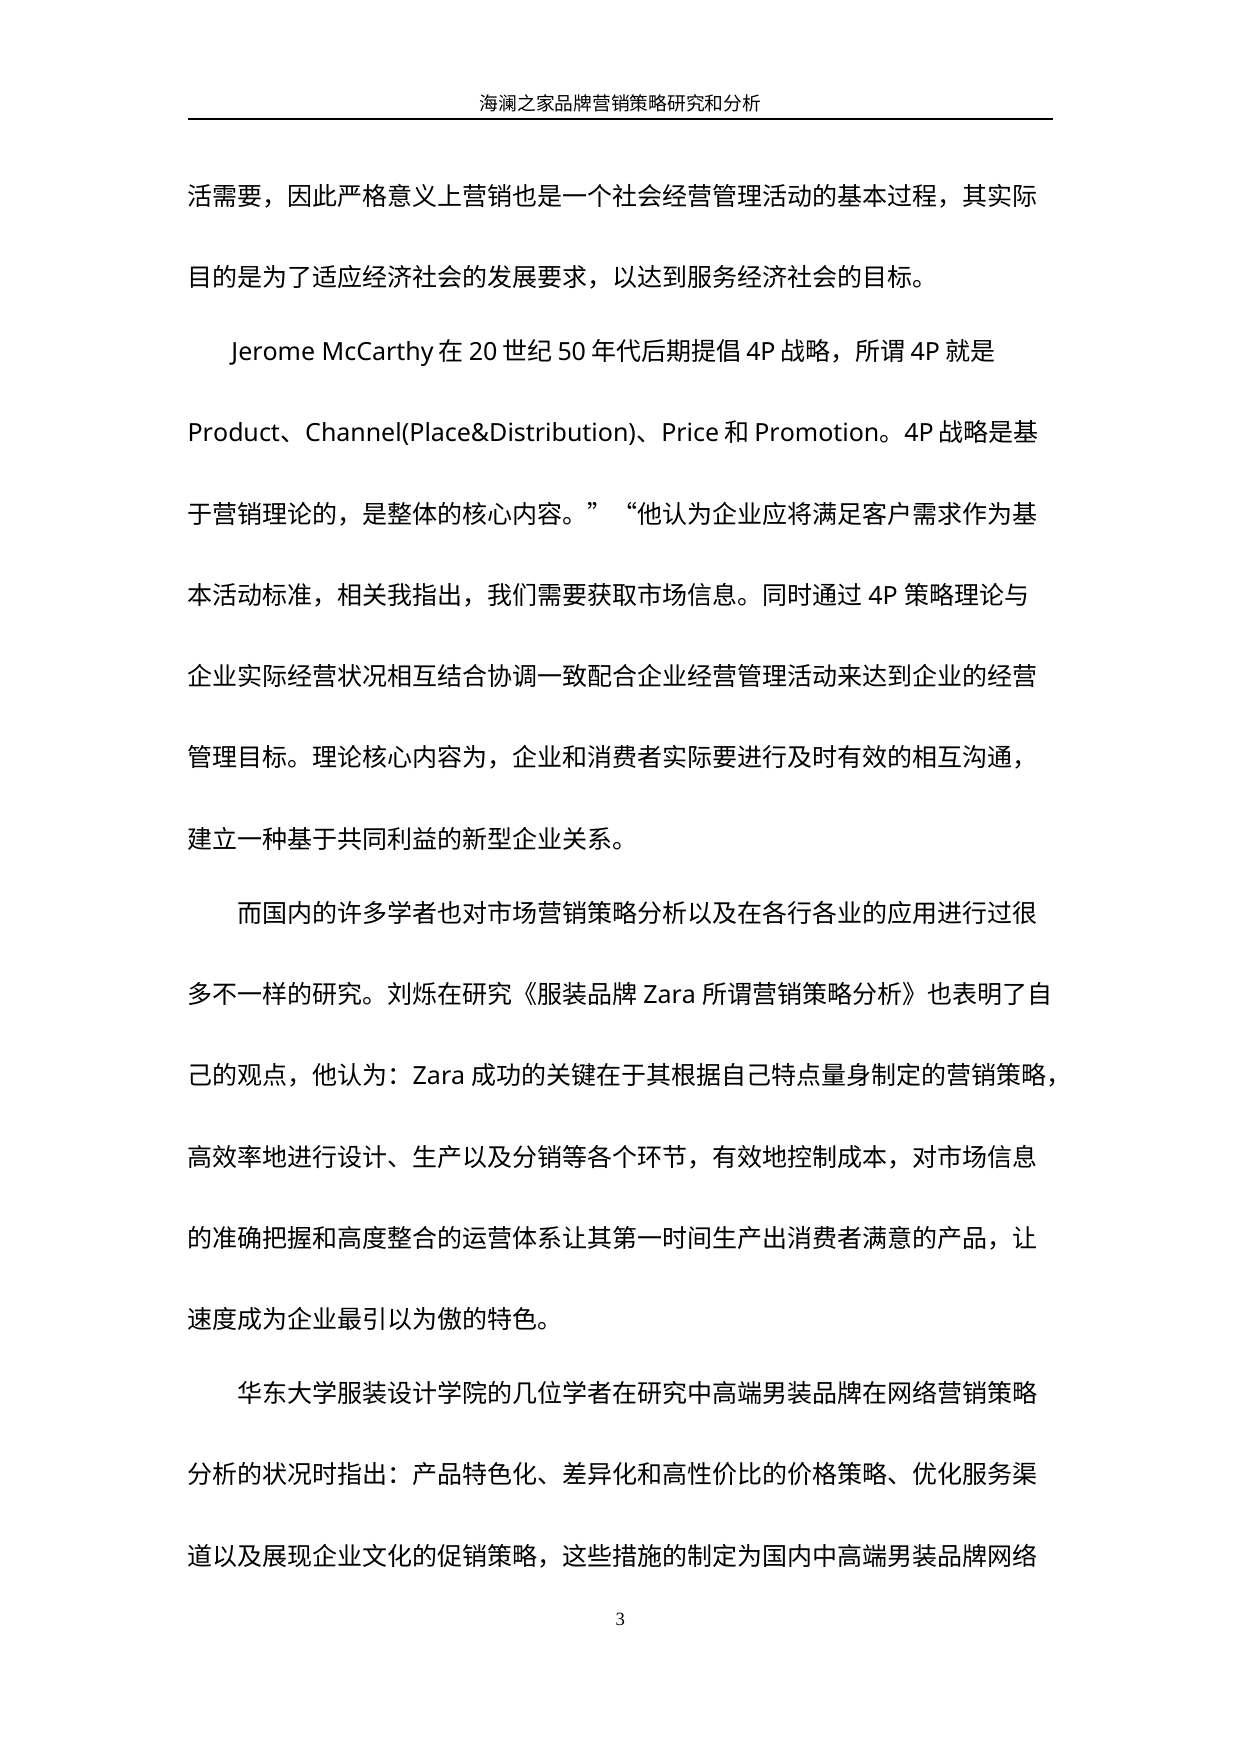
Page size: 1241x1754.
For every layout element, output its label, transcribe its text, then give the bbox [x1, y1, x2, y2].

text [187, 1359, 1053, 1587]
text 而国内的许多学者也对市场营销策略分析以及在各行各业的应用进行过很多不一样的研究。刘烁在研究《服装品牌 Zara 所谓营销策略分析》也表明了自己的观点，他认为：Zara 成功的关键在于其根据自己特点量身制定的营销策略，高效率地进行设计、生产以及分销等各个环节，有效地控制成本，对市场信息的准确把握和高度整合的运营体系让其第一时间生产出消费者满意的产品，让速度成为企业最引以为傲的特色。 [187, 879, 1053, 1350]
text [187, 162, 1053, 308]
text Jerome McCarthy在20世纪50年代后期提倡4P战略，所谓4P就是Product、Channel(Place&Distribution)、Price和Promotion。4P战略是基于营销理论的，是整体的核心内容。”“他认为企业应将满足客户需求作为基本活动标准，相关我指出，我们需要获取市场信息。同时通过 4P 策略理论与企业实际经营状况相互结合协调一致配合企业经营管理活动来达到企业的经营管理目标。理论核心内容为，企业和消费者实际要进行及时有效的相互沟通，建立一种基于共同利益的新型企业关系。 [187, 317, 1053, 870]
